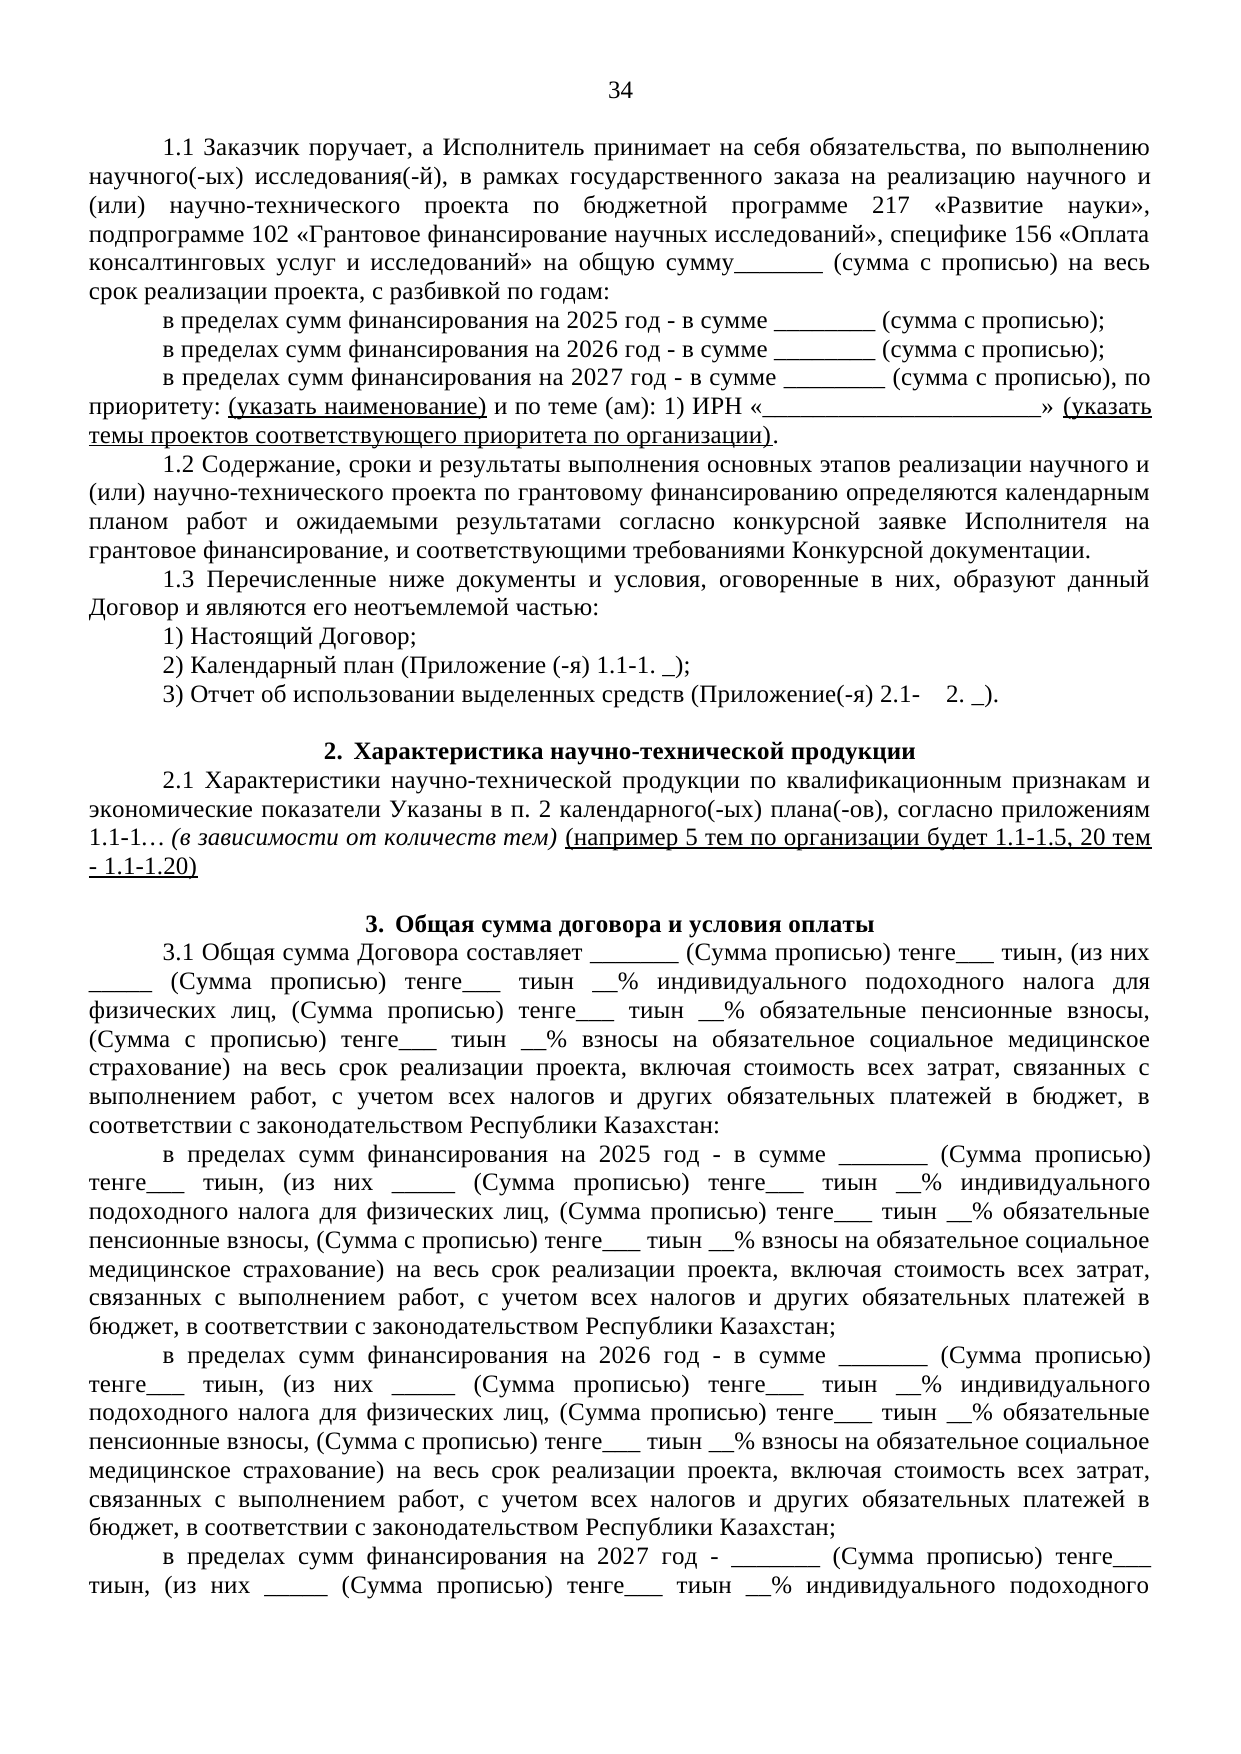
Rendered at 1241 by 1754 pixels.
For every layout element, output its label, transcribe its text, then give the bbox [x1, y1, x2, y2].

text 1.2 Содержание, сроки и результаты выполнения основных этапов реализации научного и (или) научно-технического проекта по грантовому финансированию определяются календарным планом работ и ожидаемыми результатами согласно конкурсной заявке Исполнителя на грантовое финансирование, и соответствующими требованиями Конкурсной документации. [89, 449, 1152, 564]
text в пределах сумм финансирования на 2026 год - в сумме ________ (сумма с прописью); [89, 334, 1152, 362]
list Характеристика научно-технической продукции [89, 736, 1152, 765]
text в пределах сумм финансирования на 2026 год - в сумме _______ (Сумма прописью) тенге___ тиын, (из них _____ (Сумма прописью) тенге___ тиын __% индивидуального подоходного налога для физических лиц, (Сумма прописью) тенге___ тиын __% обязательные пенсионные взносы, (Сумма с прописью) тенге___ тиын __% взносы на обязательное социальное медицинское страхование) на весь срок реализации проекта, включая стоимость всех затрат, связанных с выполнением работ, с учетом всех налогов и других обязательных платежей в бюджет, в соответствии с законодательством Республики Казахстан; [89, 1340, 1152, 1541]
text 3.1 Общая сумма Договора составляет _______ (Сумма прописью) тенге___ тиын, (из них _____ (Сумма прописью) тенге___ тиын __% индивидуального подоходного налога для физических лиц, (Сумма прописью) тенге___ тиын __% обязательные пенсионные взносы, (Сумма с прописью) тенге___ тиын __% взносы на обязательное социальное медицинское страхование) на весь срок реализации проекта, включая стоимость всех затрат, связанных с выполнением работ, с учетом всех налогов и других обязательных платежей в бюджет, в соответствии с законодательством Республики Казахстан: [89, 937, 1152, 1139]
text в пределах сумм финансирования на 2025 год - в сумме ________ (сумма с прописью); [89, 305, 1152, 334]
text 1.1 Заказчик поручает, а Исполнитель принимает на себя обязательства, по выполнению научного(-ых) исследования(-й), в рамках государственного заказа на реализацию научного и (или) научно-технического проекта по бюджетной программе 217 «Развитие науки», подпрограмме 102 «Грантовое финансирование научных исследований», специфике 156 «Оплата консалтинговых услуг и исследований» на общую сумму_______ (сумма с прописью) на весь срок реализации проекта, с разбивкой по годам: [89, 132, 1152, 305]
text 3) Отчет об использовании выделенных средств (Приложение(-я) 2.1- 2. _). [89, 679, 1152, 707]
text 1.3 Перечисленные ниже документы и условия, оговоренные в них, образуют данный Договор и являются его неотъемлемой частью: [89, 564, 1152, 621]
text в пределах сумм финансирования на 2025 год - в сумме _______ (Сумма прописью) тенге___ тиын, (из них _____ (Сумма прописью) тенге___ тиын __% индивидуального подоходного налога для физических лиц, (Сумма прописью) тенге___ тиын __% обязательные пенсионные взносы, (Сумма с прописью) тенге___ тиын __% взносы на обязательное социальное медицинское страхование) на весь срок реализации проекта, включая стоимость всех затрат, связанных с выполнением работ, с учетом всех налогов и других обязательных платежей в бюджет, в соответствии с законодательством Республики Казахстан; [89, 1139, 1152, 1340]
text 2.1 Характеристики научно-технической продукции по квалификационным признакам и экономические показатели Указаны в п. 2 календарного(-ых) плана(-ов), согласно приложениям 1.1-1… (в зависимости от количеств тем) (например 5 тем по организации будет 1.1-1.5, 20 тем - 1.1-1.20) [89, 765, 1152, 880]
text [89, 1541, 1152, 1599]
text 1) Настоящий Договор; [89, 621, 1152, 650]
list Общая сумма договора и условия оплаты [89, 909, 1152, 937]
text в пределах сумм финансирования на 2027 год - в сумме ________ (сумма с прописью), по приоритету: (указать наименование) и по теме (ам): 1) ИРН «______________________» (указать темы проектов соответствующего приоритета по организации). [89, 362, 1152, 449]
text 2) Календарный план (Приложение (-я) 1.1-1. _); [89, 650, 1152, 679]
